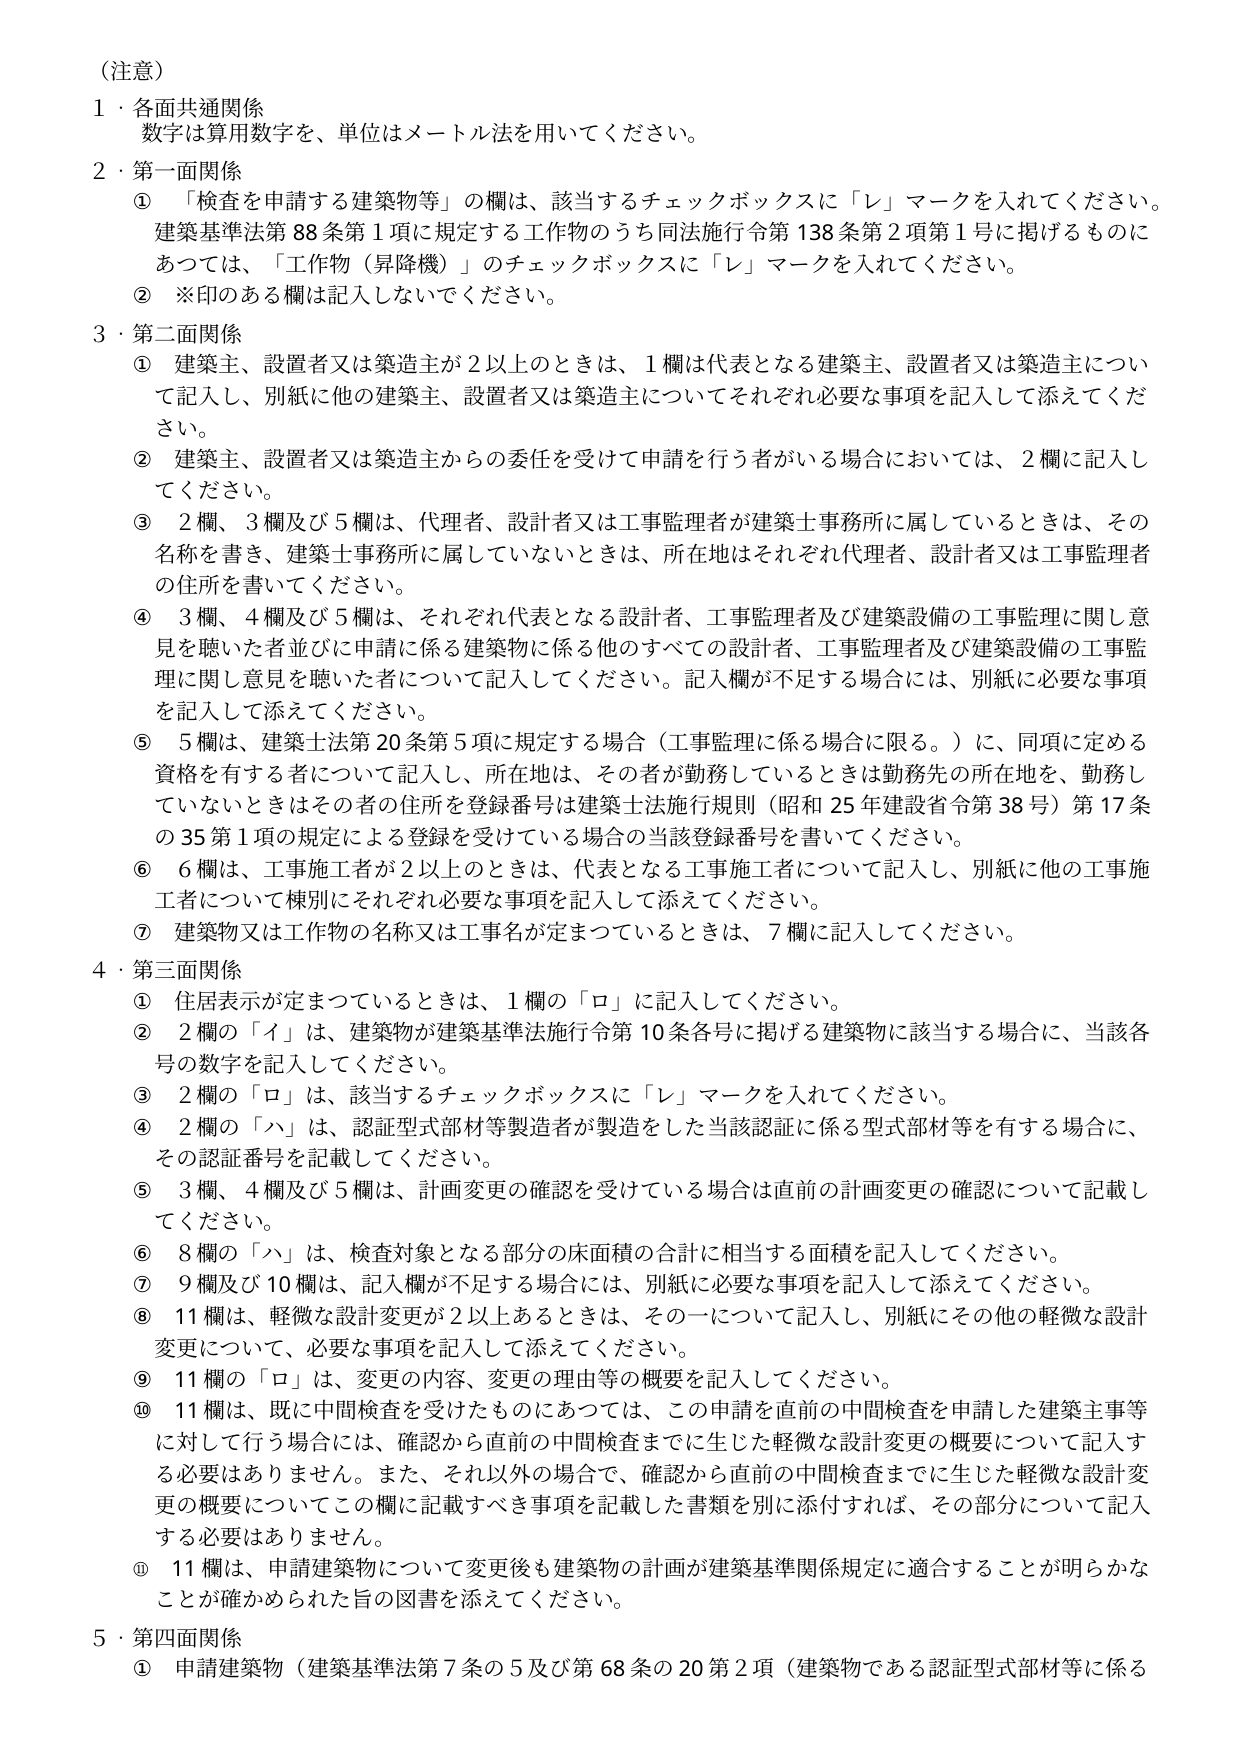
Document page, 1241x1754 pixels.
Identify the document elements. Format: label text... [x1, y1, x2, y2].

text ３．第二面関係 [89, 323, 1152, 348]
text ⑥ ８欄の「ハ」は、検査対象となる部分の床面積の合計に相当する面積を記入してください。 [132, 1236, 1152, 1268]
text （注意） [89, 59, 1152, 84]
text ⑦ 建築物又は工作物の名称又は工事名が定まつているときは、７欄に記入してください。 [132, 915, 1152, 946]
text ③ ２欄の「ロ」は、該当するチェックボックスに「レ」マークを入れてください。 [132, 1078, 1152, 1110]
text ５．第四面関係 [89, 1627, 1152, 1652]
text ⑦ ９欄及び10欄は、記入欄が不足する場合には、別紙に必要な事項を記入して添えてください。 [132, 1268, 1152, 1299]
text ④ ３欄、４欄及び５欄は、それぞれ代表となる設計者、工事監理者及び建築設備の工事監理に関し意見を聴いた者並びに申請に係る建築物に係る他のすべての設計者、工事監理者及び建築設備の工事監理に関し意見を聴いた者について記入してください。記入欄が不足する場合には、別紙に必要な事項を記入して添えてください。 [132, 600, 1152, 726]
text 数字は算用数字を、単位はメートル法を用いてください。 [113, 122, 1152, 147]
text ⑨ 11欄の「ロ」は、変更の内容、変更の理由等の概要を記入してください。 [132, 1362, 1152, 1394]
text ① 「検査を申請する建築物等」の欄は、該当するチェックボックスに「レ」マークを入れてください。建築基準法第88条第１項に規定する工作物のうち同法施行令第138条第２項第１号に掲げるものにあつては、「工作物（昇降機）」のチェックボックスに「レ」マークを入れてください。 [132, 184, 1152, 279]
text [132, 1652, 1152, 1683]
text ⑤ ３欄、４欄及び５欄は、計画変更の確認を受けている場合は直前の計画変更の確認について記載してください。 [132, 1173, 1152, 1236]
text ① 建築主、設置者又は築造主が２以上のときは、１欄は代表となる建築主、設置者又は築造主について記入し、別紙に他の建築主、設置者又は築造主についてそれぞれ必要な事項を記入して添えてください。 [132, 348, 1152, 442]
text ⑧ 11欄は、軽微な設計変更が２以上あるときは、その一について記入し、別紙にその他の軽微な設計変更について、必要な事項を記入して添えてください。 [132, 1299, 1152, 1362]
text ２．第一面関係 [89, 159, 1152, 184]
text ② ※印のある欄は記入しないでください。 [132, 279, 1152, 310]
text ② 建築主、設置者又は築造主からの委任を受けて申請を行う者がいる場合においては、２欄に記入してください。 [132, 442, 1152, 505]
text ① 住居表示が定まつているときは、１欄の「ロ」に記入してください。 [132, 984, 1152, 1015]
text ⑥ ６欄は、工事施工者が２以上のときは、代表となる工事施工者について記入し、別紙に他の工事施工者について棟別にそれぞれ必要な事項を記入して添えてください。 [132, 852, 1152, 915]
text １．各面共通関係 [89, 97, 1152, 122]
text ⑩ 11欄は、既に中間検査を受けたものにあつては、この申請を直前の中間検査を申請した建築主事等に対して行う場合には、確認から直前の中間検査までに生じた軽微な設計変更の概要について記入する必要はありません。また、それ以外の場合で、確認から直前の中間検査までに生じた軽微な設計変更の概要についてこの欄に記載すべき事項を記載した書類を別に添付すれば、その部分について記入する必要はありません。 [132, 1394, 1152, 1551]
text ４．第三面関係 [89, 959, 1152, 984]
text ⑪ 11欄は、申請建築物について変更後も建築物の計画が建築基準関係規定に適合することが明らかなことが確かめられた旨の図書を添えてください。 [132, 1551, 1152, 1614]
text ② ２欄の「イ」は、建築物が建築基準法施行令第10条各号に掲げる建築物に該当する場合に、当該各号の数字を記入してください。 [132, 1015, 1152, 1078]
text ④ ２欄の「ハ」は、認証型式部材等製造者が製造をした当該認証に係る型式部材等を有する場合に、その認証番号を記載してください。 [132, 1110, 1152, 1173]
text ③ ２欄、３欄及び５欄は、代理者、設計者又は工事監理者が建築士事務所に属しているときは、その名称を書き、建築士事務所に属していないときは、所在地はそれぞれ代理者、設計者又は工事監理者の住所を書いてください。 [132, 505, 1152, 600]
text ⑤ ５欄は、建築士法第20条第５項に規定する場合（工事監理に係る場合に限る。）に、同項に定める資格を有する者について記入し、所在地は、その者が勤務しているときは勤務先の所在地を、勤務していないときはその者の住所を登録番号は建築士法施行規則（昭和25年建設省令第38号）第17条の35第１項の規定による登録を受けている場合の当該登録番号を書いてください。 [132, 726, 1152, 852]
